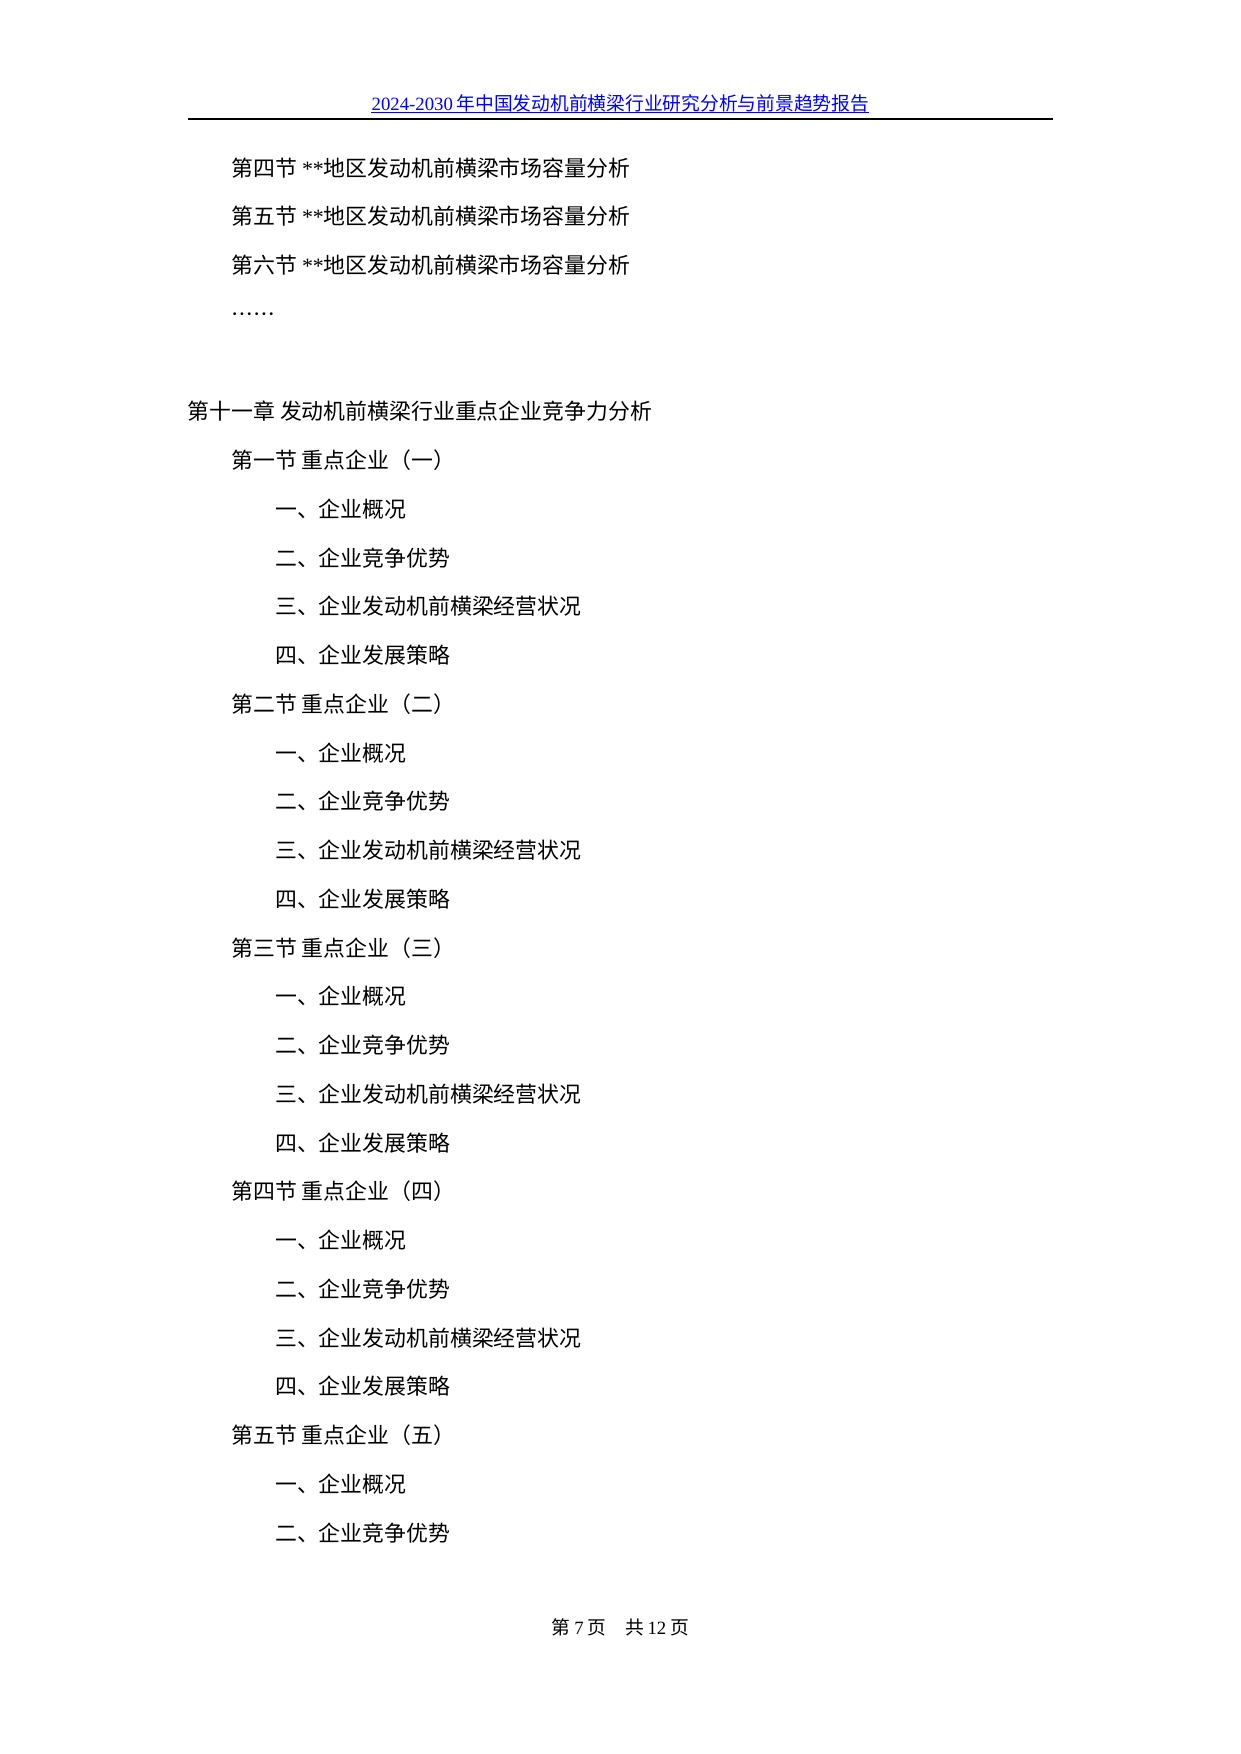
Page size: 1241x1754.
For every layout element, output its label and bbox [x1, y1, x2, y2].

text [187, 150, 1053, 1548]
